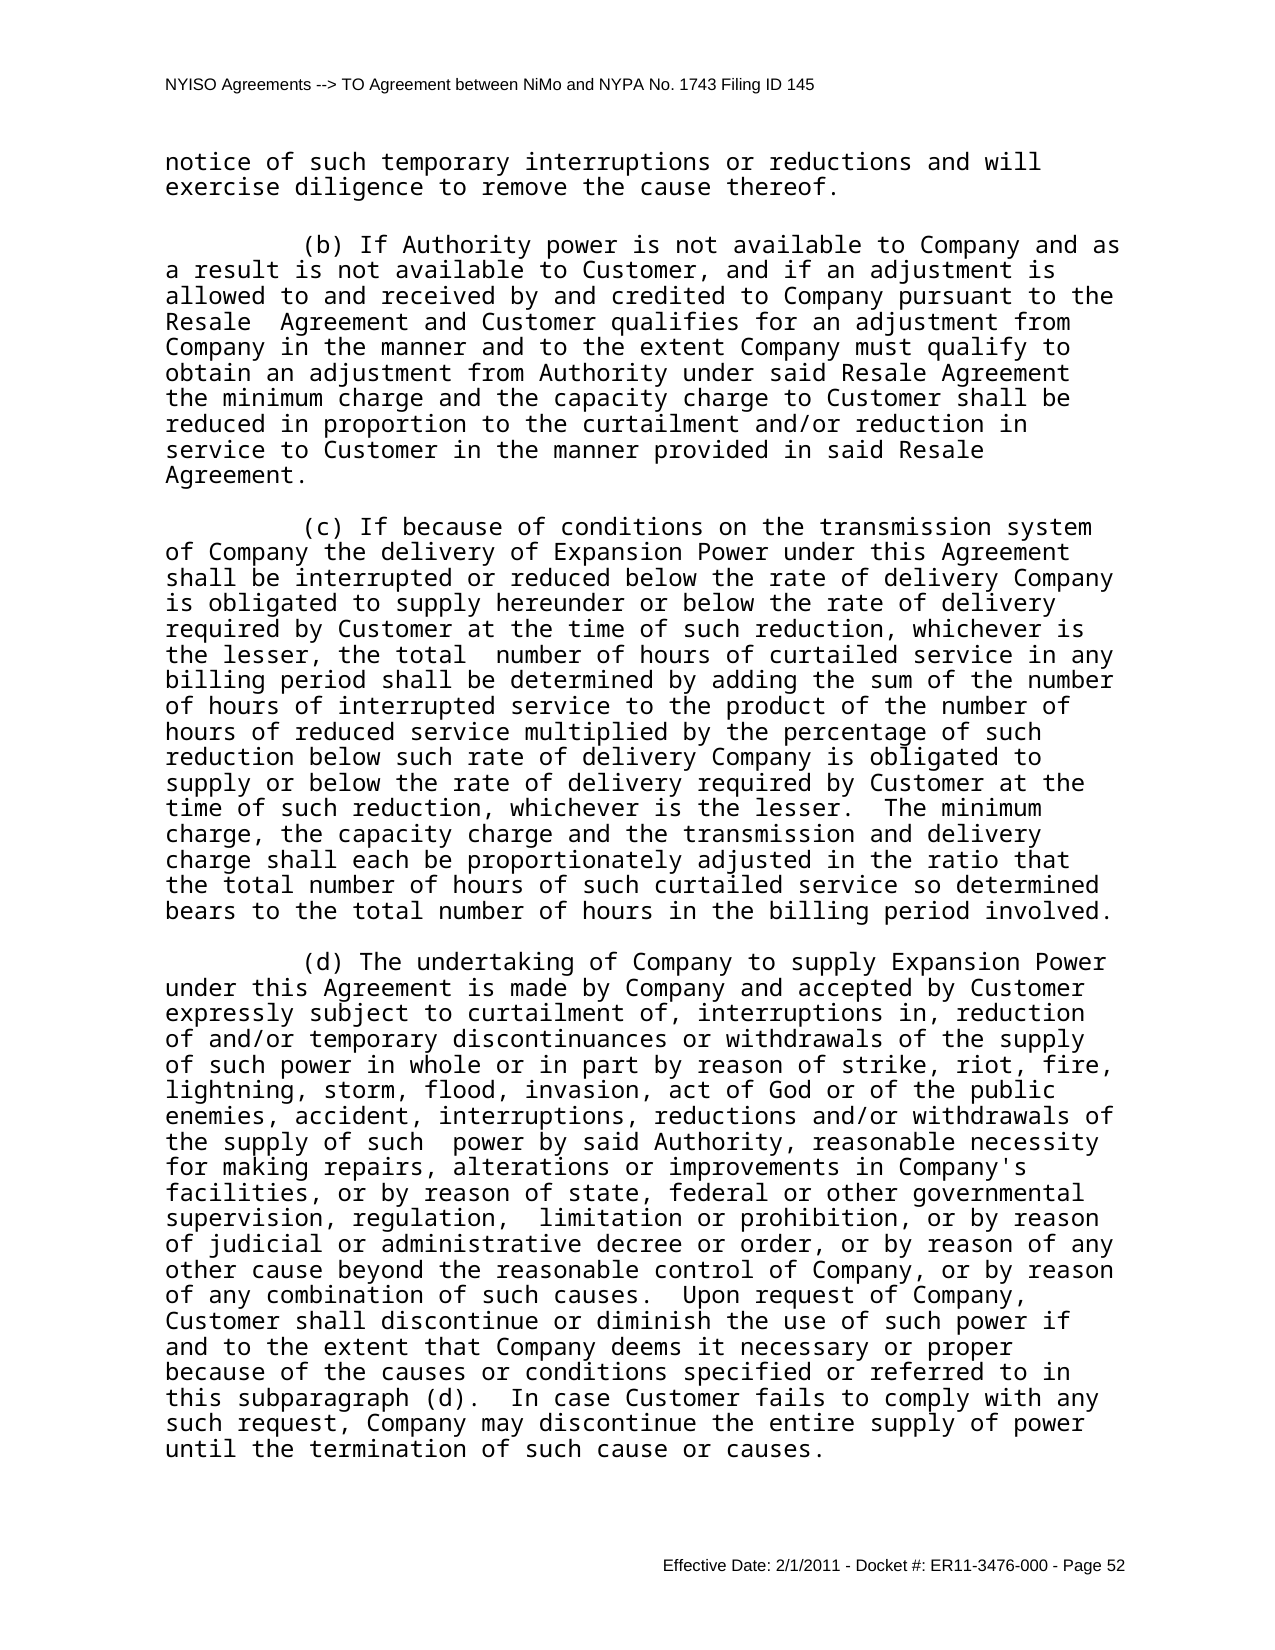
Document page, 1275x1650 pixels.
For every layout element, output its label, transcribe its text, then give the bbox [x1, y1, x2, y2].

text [165, 150, 1125, 200]
text (d) The undertaking of Company to supply Expansion Power under this Agreement is made by Company and accepted by Customer expressly subject to curtailment of, interruptions in, reduction of and/or temporary discontinuances or withdrawals of the supply of such power in whole or in part by reason of strike, riot, fire, lightning, storm, flood, invasion, act of God or of the public enemies, accident, interruptions, reductions and/or withdrawals of the supply of such power by said Authority, reasonable necessity for making repairs, alterations or improvements in Company's facilities, or by reason of state, federal or other governmental supervision, regulation, limitation or prohibition, or by reason of judicial or administrative decree or order, or by reason of any other cause beyond the reasonable control of Company, or by reason of any combination of such causes. Upon request of Company, Customer shall discontinue or diminish the use of such power if and to the extent that Company deems it necessary or proper because of the causes or conditions specified or referred to in this subparagraph (d). In case Customer fails to comply with any such request, Company may discontinue the entire supply of power until the termination of such cause or causes. [165, 950, 1125, 1463]
text (c) If because of conditions on the transmission system of Company the delivery of Expansion Power under this Agreement shall be interrupted or reduced below the rate of delivery Company is obligated to supply hereunder or below the rate of delivery required by Customer at the time of such reduction, whichever is the lesser, the total number of hours of curtailed service in any billing period shall be determined by adding the sum of the number of hours of interrupted service to the product of the number of hours of reduced service multiplied by the percentage of such reduction below such rate of delivery Company is obligated to supply or below the rate of delivery required by Customer at the time of such reduction, whichever is the lesser. The minimum charge, the capacity charge and the transmission and delivery charge shall each be proportionately adjusted in the ratio that the total number of hours of such curtailed service so determined bears to the total number of hours in the billing period involved. [165, 514, 1125, 924]
text (b) If Authority power is not available to Company and as a result is not available to Customer, and if an adjustment is allowed to and received by and credited to Company pursuant to the Resale Agreement and Customer qualifies for an adjustment from Company in the manner and to the extent Company must qualify to obtain an adjustment from Authority under said Resale Agreement the minimum charge and the capacity charge to Customer shall be reduced in proportion to the curtailment and/or reduction in service to Customer in the manner provided in said Resale Agreement. [165, 233, 1125, 489]
